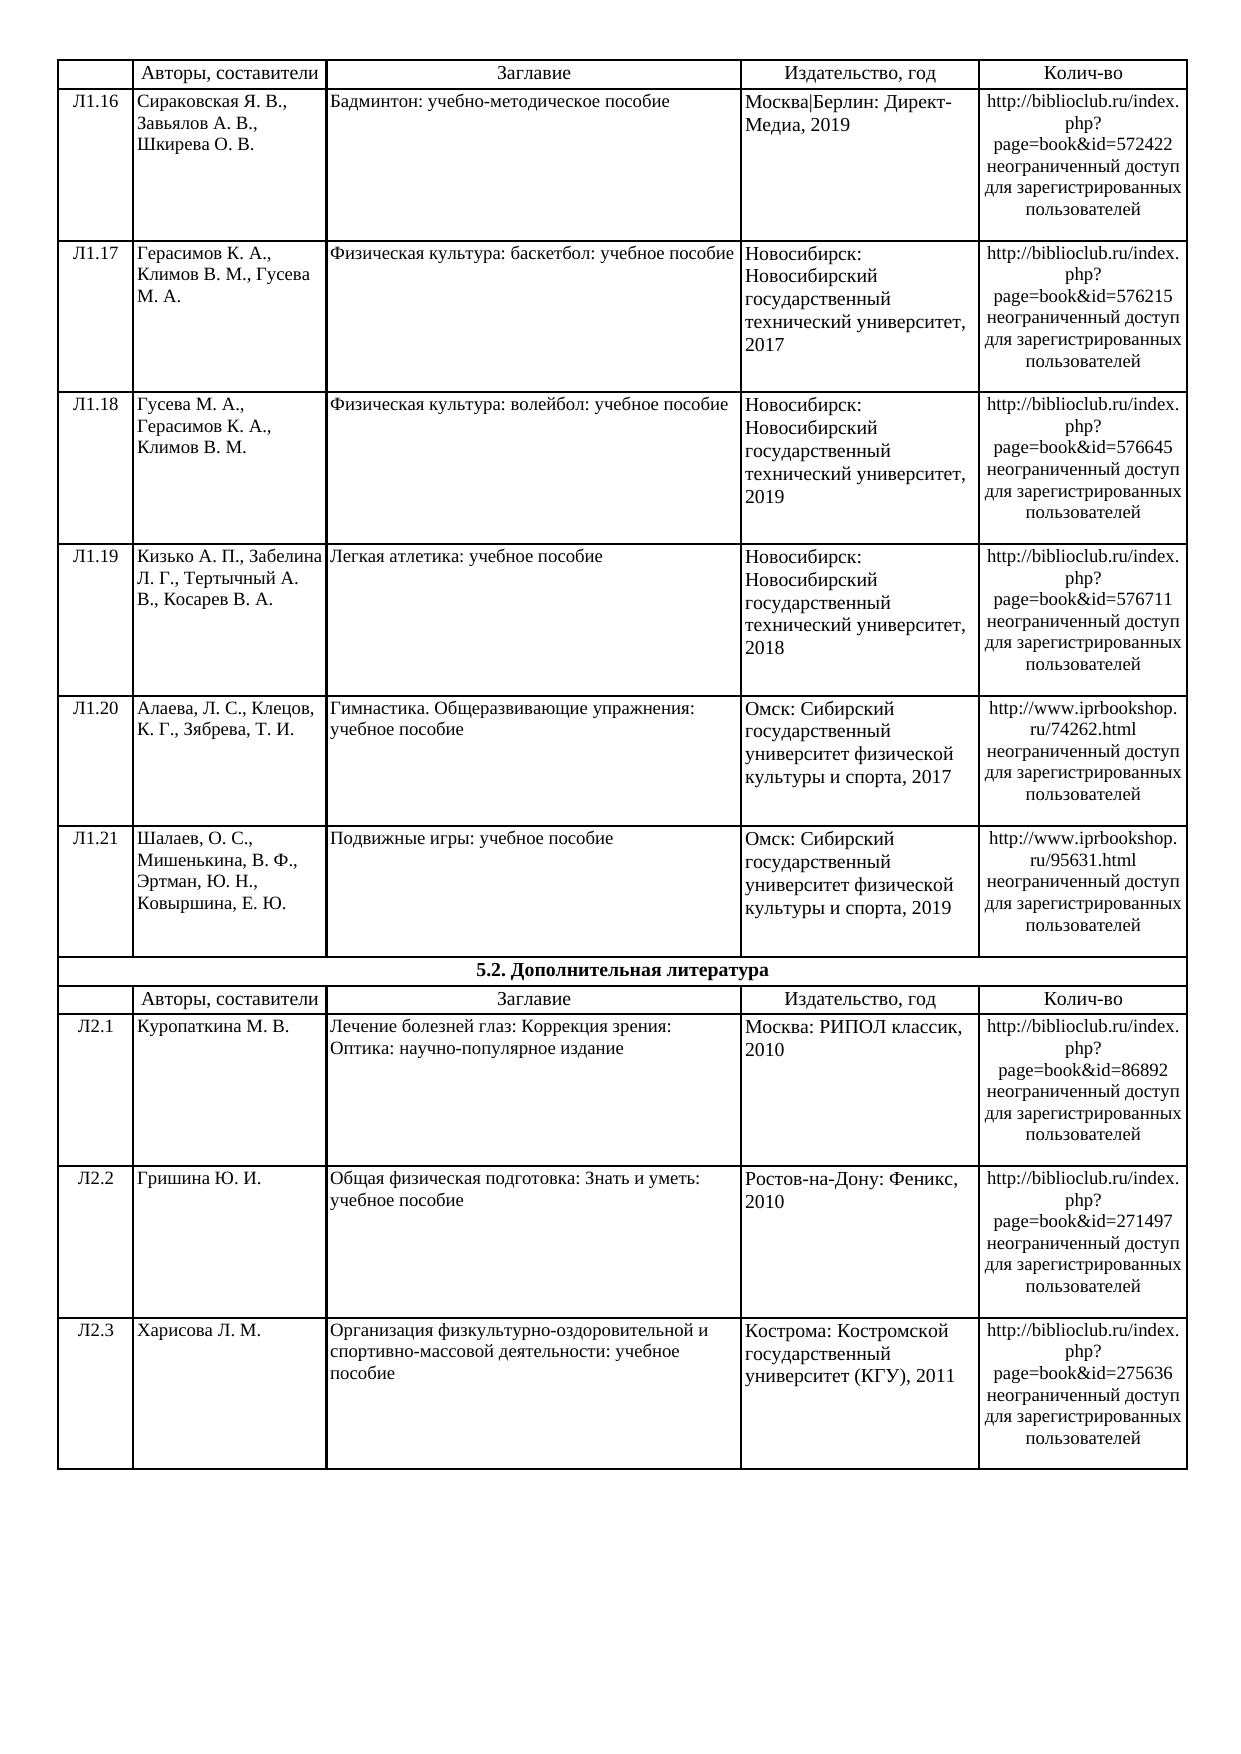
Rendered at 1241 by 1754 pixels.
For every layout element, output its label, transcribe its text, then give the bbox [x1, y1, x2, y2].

table_cell Авторы, составители [134, 987, 325, 1013]
table_cell Новосибирск: Новосибирский государственный технический университет, 2018 [742, 545, 978, 694]
table_cell Новосибирск: Новосибирский государственный технический университет, 2019 [742, 393, 978, 543]
table_cell http://biblioclub.ru/index. php? page=book&id=572422 неограниченный доступ для зарегистрированных пользователей [980, 90, 1186, 239]
table_cell Харисова Л. М. [134, 1319, 325, 1468]
table_cell Физическая культура: волейбол: учебное пособие [328, 393, 740, 543]
table_cell Куропаткина М. В. [134, 1015, 325, 1165]
table_cell Издательство, год [742, 987, 978, 1013]
table_cell http://www.iprbookshop. ru/95631.html неограниченный доступ для зарегистрированных пользователей [980, 827, 1186, 956]
table_cell http://biblioclub.ru/index. php? page=book&id=576711 неограниченный доступ для зарегистрированных пользователей [980, 545, 1186, 694]
table_cell Москва|Берлин: Директ- Медиа, 2019 [742, 90, 978, 239]
table_cell Новосибирск: Новосибирский государственный технический университет, 2017 [742, 242, 978, 391]
table_cell Л1.20 [59, 697, 132, 825]
table_cell Л1.21 [59, 827, 132, 956]
table_cell Подвижные игры: учебное пособие [328, 827, 740, 956]
table_cell Алаева, Л. С., Клецов, К. Г., Зябрева, Т. И. [134, 697, 325, 825]
table_cell http://biblioclub.ru/index. php? page=book&id=271497 неограниченный доступ для зарегистрированных пользователей [980, 1167, 1186, 1317]
table_cell Л1.16 [59, 90, 132, 239]
table_cell Омск: Сибирский государственный университет физической культуры и спорта, 2017 [742, 697, 978, 825]
table_cell Лечение болезней глаз: Коррекция зрения: Оптика: научно-популярное издание [328, 1015, 740, 1165]
table_header Колич-во [980, 61, 1186, 88]
table_cell Герасимов К. А., Климов В. М., Гусева М. А. [134, 242, 325, 391]
table_cell Л1.17 [59, 242, 132, 391]
table_header Заглавие [328, 61, 740, 88]
table_cell Л1.18 [59, 393, 132, 543]
table_cell Л2.3 [59, 1319, 132, 1468]
table_cell Шалаев, О. С., Мишенькина, В. Ф., Эртман, Ю. Н., Ковыршина, Е. Ю. [134, 827, 325, 956]
table_cell Л2.1 [59, 1015, 132, 1165]
table_cell Москва: РИПОЛ классик, 2010 [742, 1015, 978, 1165]
table_header Авторы, составители [134, 61, 325, 88]
table_cell [59, 987, 132, 1013]
table_cell Бадминтон: учебно-методическое пособие [328, 90, 740, 239]
table_cell Кизько А. П., Забелина Л. Г., Тертычный А. В., Косарев В. А. [134, 545, 325, 694]
table_cell Ростов-на-Дону: Феникс, 2010 [742, 1167, 978, 1317]
table_cell Кострома: Костромской государственный университет (КГУ), 2011 [742, 1319, 978, 1468]
table_cell Легкая атлетика: учебное пособие [328, 545, 740, 694]
table_cell Гришина Ю. И. [134, 1167, 325, 1317]
table_header [59, 61, 132, 88]
table_cell Организация физкультурно-оздоровительной и спортивно-массовой деятельности: учебное пособие [328, 1319, 740, 1468]
table_cell Сираковская Я. В., Завьялов А. В., Шкирева О. В. [134, 90, 325, 239]
table_cell http://biblioclub.ru/index. php? page=book&id=86892 неограниченный доступ для зарегистрированных пользователей [980, 1015, 1186, 1165]
table_cell Колич-во [980, 987, 1186, 1013]
table_cell Омск: Сибирский государственный университет физической культуры и спорта, 2019 [742, 827, 978, 956]
table_cell http://www.iprbookshop. ru/74262.html неограниченный доступ для зарегистрированных пользователей [980, 697, 1186, 825]
table_cell Общая физическая подготовка: Знать и уметь: учебное пособие [328, 1167, 740, 1317]
table_cell 5.2. Дополнительная литература [59, 958, 1186, 984]
table_cell http://biblioclub.ru/index. php? page=book&id=275636 неограниченный доступ для зарегистрированных пользователей [980, 1319, 1186, 1468]
table_header Издательство, год [742, 61, 978, 88]
table_cell Заглавие [328, 987, 740, 1013]
table_cell Гимнастика. Общеразвивающие упражнения: учебное пособие [328, 697, 740, 825]
table_cell Л2.2 [59, 1167, 132, 1317]
table_cell http://biblioclub.ru/index. php? page=book&id=576215 неограниченный доступ для зарегистрированных пользователей [980, 242, 1186, 391]
table_cell Л1.19 [59, 545, 132, 694]
table_cell Физическая культура: баскетбол: учебное пособие [328, 242, 740, 391]
table_cell Гусева М. А., Герасимов К. А., Климов В. М. [134, 393, 325, 543]
table_cell http://biblioclub.ru/index. php? page=book&id=576645 неограниченный доступ для зарегистрированных пользователей [980, 393, 1186, 543]
